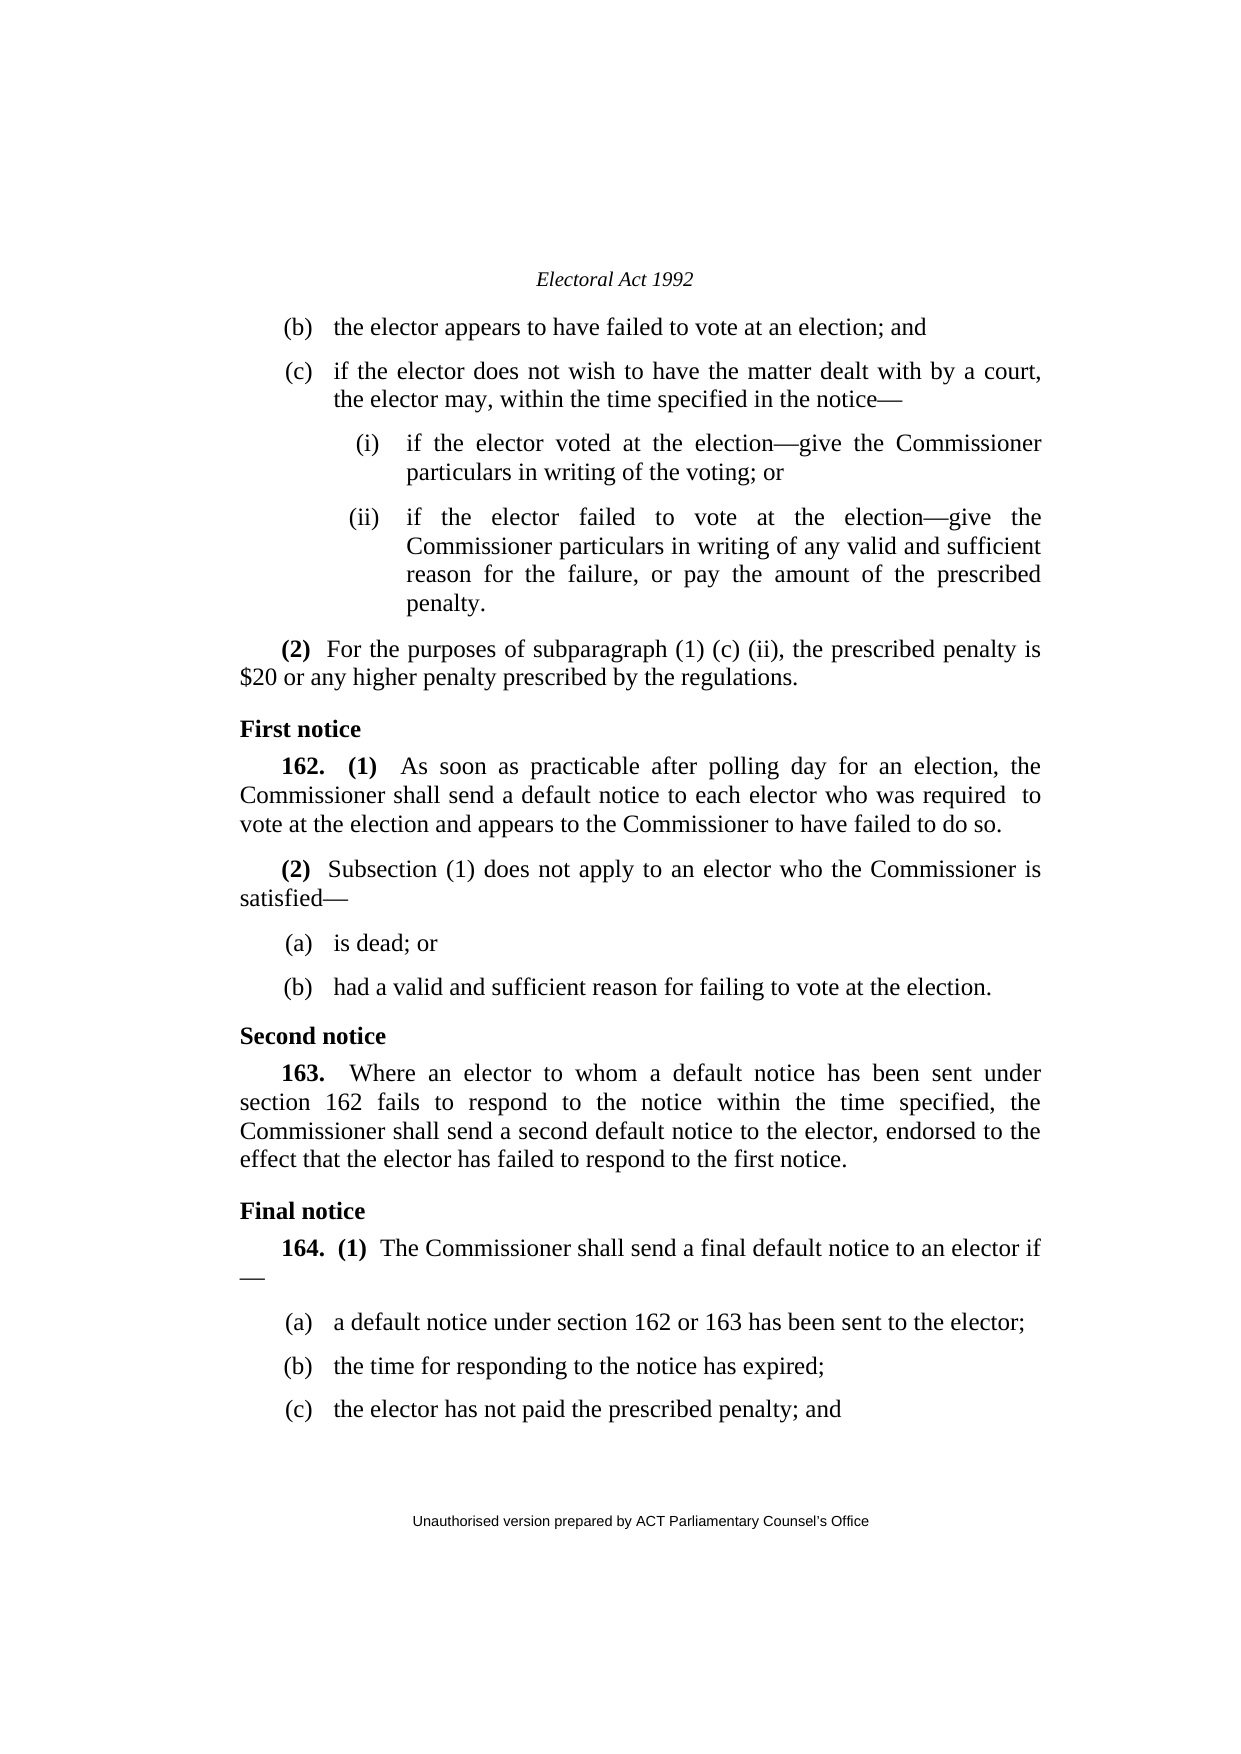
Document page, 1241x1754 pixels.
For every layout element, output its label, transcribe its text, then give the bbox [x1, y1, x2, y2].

text 162. (1) As soon as practicable after polling day for an election, the Commissioner shall send a default notice to each elector who was required to vote at the election and appears to the Commissioner to have failed to do so. [239, 751, 1042, 837]
text (a) is dead; or [239, 928, 1042, 957]
subtitle Second notice [239, 1021, 1042, 1050]
text 164. (1) The Commissioner shall send a final default notice to an elector if— [239, 1233, 1042, 1291]
subtitle Final notice [239, 1196, 1042, 1225]
text (b) had a valid and sufficient reason for failing to vote at the election. [239, 972, 1042, 1000]
text 163. Where an elector to whom a default notice has been sent under section 162 fails to respond to the notice within the time specified, the Commissioner shall send a second default notice to the elector, endorsed to the effect that the elector has failed to respond to the first notice. [239, 1058, 1042, 1173]
text (b) the elector appears to have failed to vote at an election; and [239, 312, 1042, 341]
text (b) the time for responding to the notice has expired; [239, 1351, 1042, 1379]
text (a) a default notice under section 162 or 163 has been sent to the elector; [239, 1307, 1042, 1336]
text (2) For the purposes of subparagraph (1) (c) (ii), the prescribed penalty is $20 or any higher penalty prescribed by the regulations. [239, 634, 1042, 691]
text (ii) if the elector failed to vote at the election—give the Commissioner particulars in writing of any valid and sufficient reason for the failure, or pay the amount of the prescribed penalty. [239, 502, 1042, 617]
text (2) Subsection (1) does not apply to an elector who the Commissioner is satisfied— [239, 854, 1042, 912]
text (i) if the elector voted at the election—give the Commissioner particulars in writing of the voting; or [239, 428, 1042, 485]
text (c) the elector has not paid the prescribed penalty; and [239, 1394, 1042, 1423]
subtitle First notice [239, 714, 1042, 743]
text (c) if the elector does not wish to have the matter dealt with by a court, the elector may, within the time specified in the notice— [239, 356, 1042, 413]
